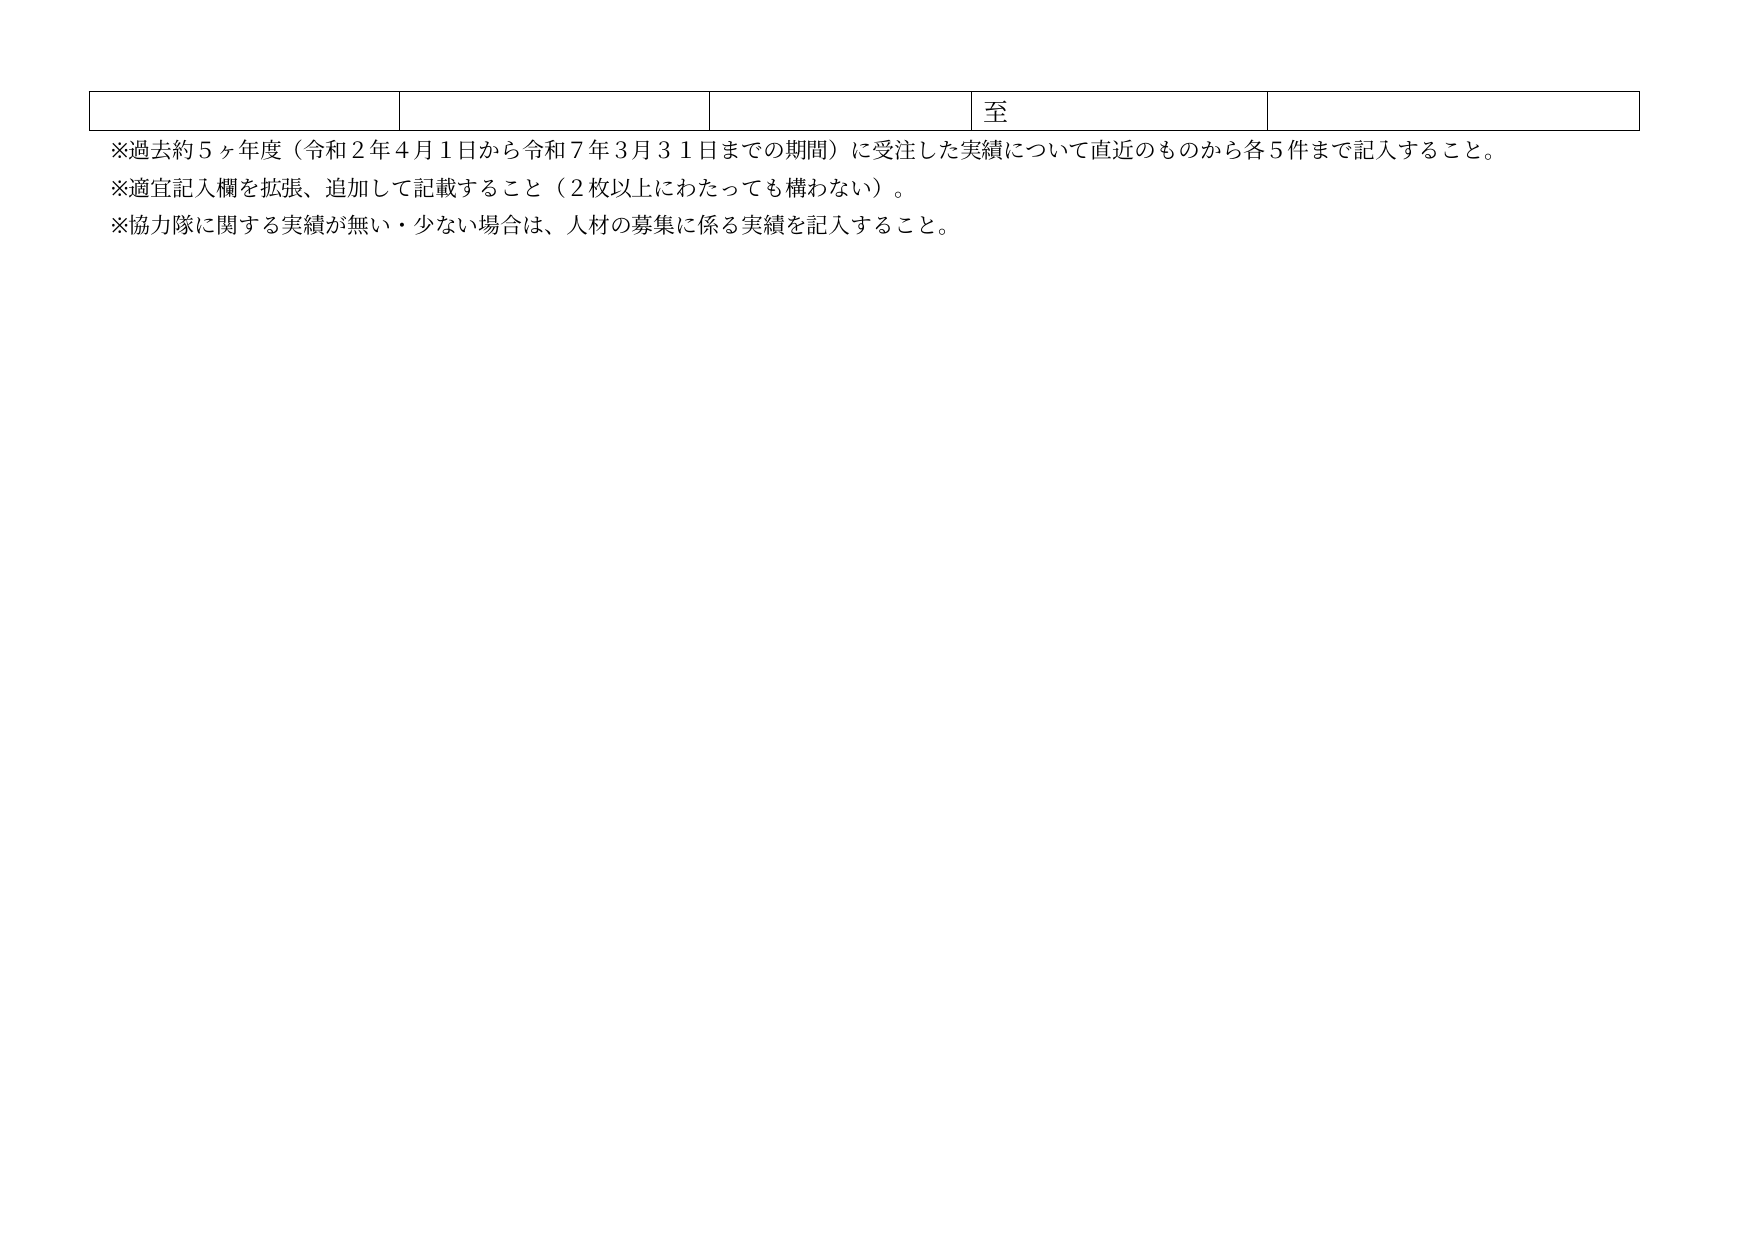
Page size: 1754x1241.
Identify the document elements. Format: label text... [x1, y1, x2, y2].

table_cell [400, 92, 709, 130]
text ※適宜記入欄を拡張、追加して記載すること（２枚以上にわたっても構わない）。 [89, 168, 1665, 206]
text ※過去約５ヶ年度（令和２年４月１日から令和７年３月３１日までの期間）に受注した実績について直近のものから各５件まで記入すること。 [89, 131, 1665, 168]
text ※協力隊に関する実績が無い・少ない場合は、人材の募集に係る実績を記入すること。 [89, 206, 1665, 243]
table_cell 至 [972, 92, 1267, 130]
table_cell [90, 92, 399, 130]
table_cell [710, 92, 971, 130]
table_cell [1268, 92, 1639, 130]
